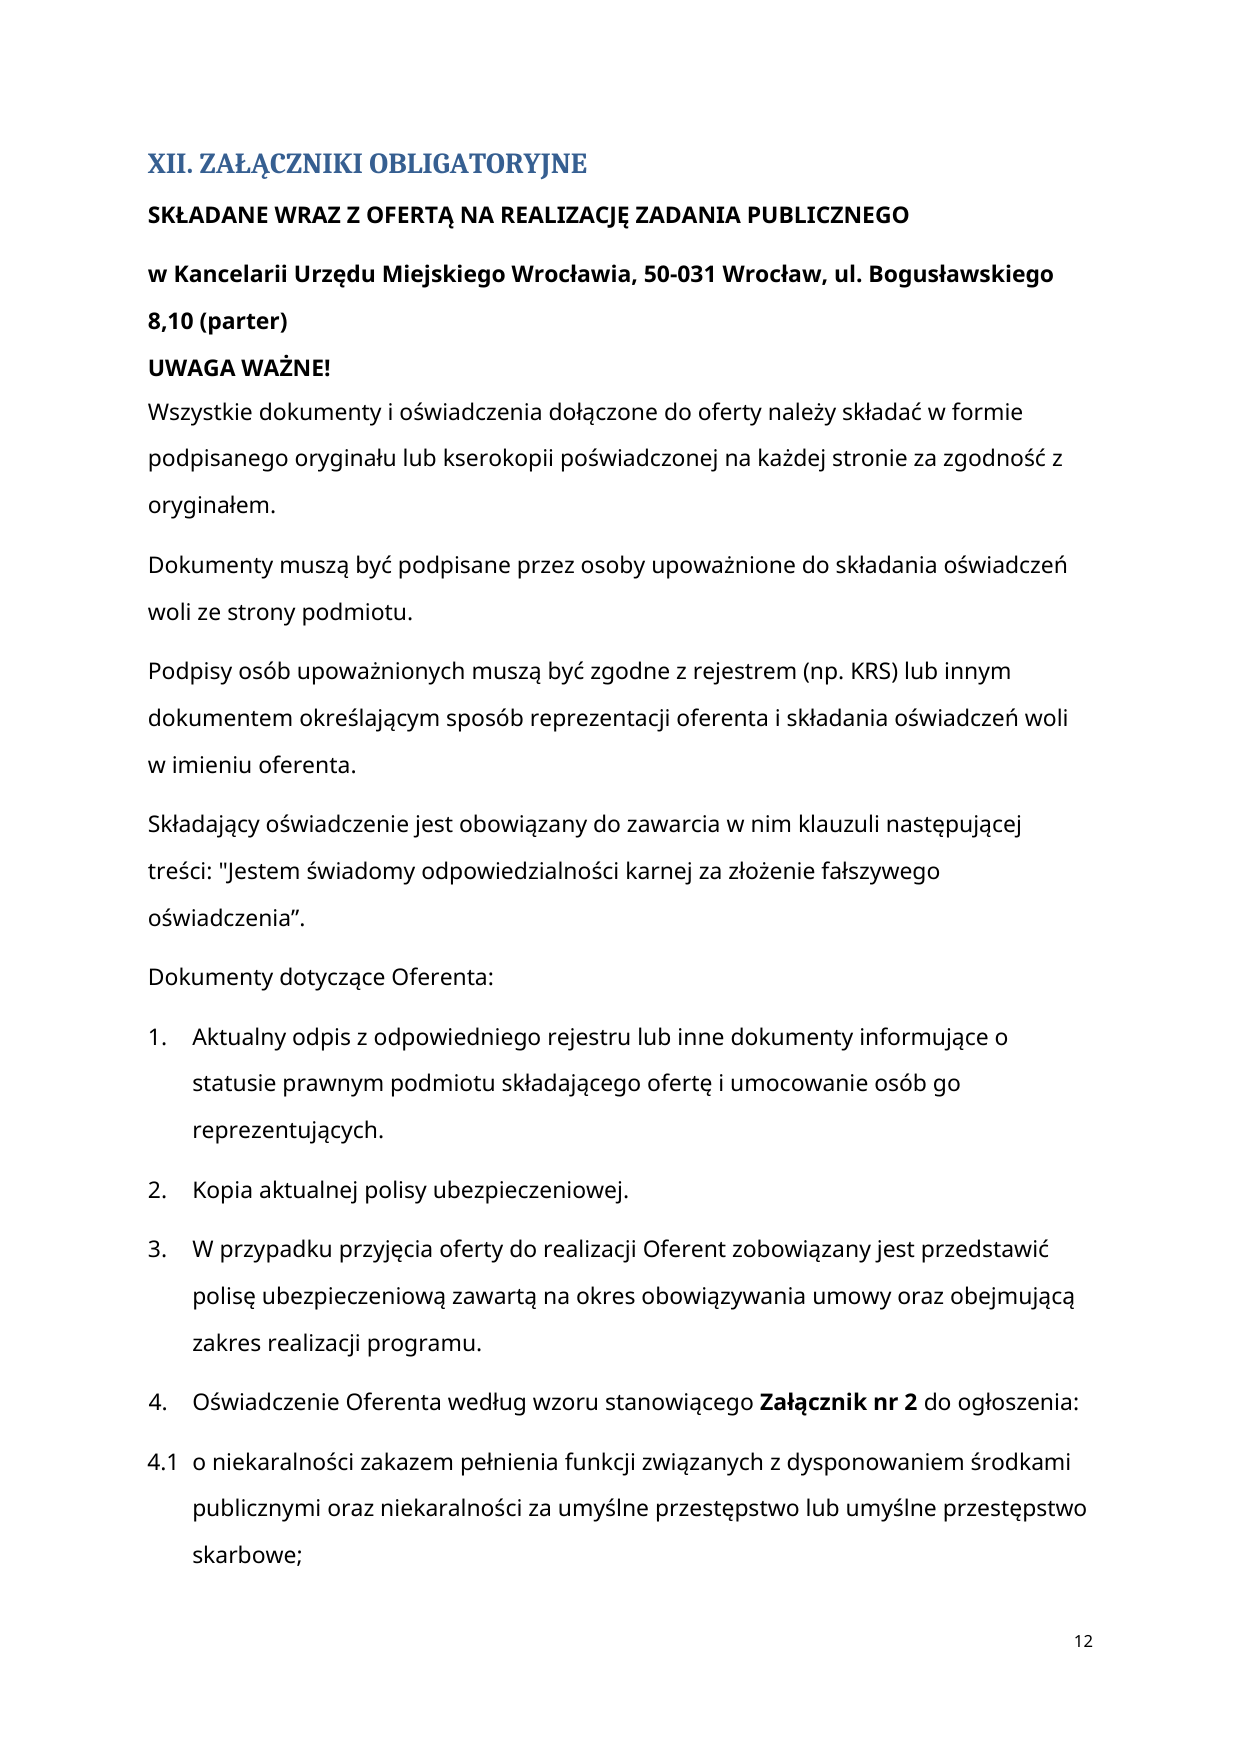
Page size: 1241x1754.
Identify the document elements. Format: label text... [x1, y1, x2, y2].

text Wszystkie dokumenty i oświadczenia dołączone do oferty należy składać w formie podpisanego oryginału lub kserokopii poświadczonej na każdej stronie za zgodność z oryginałem. [148, 396, 1093, 521]
list Aktualny odpis z odpowiedniego rejestru lub inne dokumenty informujące o statusie prawnym podmiotu składającego ofertę i umocowanie osób go reprezentujących. [148, 1021, 1093, 1146]
list o niekaralności zakazem pełnienia funkcji związanych z dysponowaniem środkami publicznymi oraz niekaralności za umyślne przestępstwo lub umyślne przestępstwo skarbowe; [147, 1446, 1093, 1571]
subtitle UWAGA WAŻNE! [148, 352, 1093, 383]
list W przypadku przyjęcia oferty do realizacji Oferent zobowiązany jest przedstawić polisę ubezpieczeniową zawartą na okres obowiązywania umowy oraz obejmującą zakres realizacji programu. [148, 1233, 1093, 1358]
text Podpisy osób upoważnionych muszą być zgodne z rejestrem (np. KRS) lub innym dokumentem określającym sposób reprezentacji oferenta i składania oświadczeń woli w imieniu oferenta. [148, 655, 1081, 780]
text w Kancelarii Urzędu Miejskiego Wrocławia, 50-031 Wrocław, ul. Bogusławskiego 8,10 (parter) [148, 258, 1093, 336]
subtitle XII. ZAŁĄCZNIKI OBLIGATORYJNE [148, 148, 1093, 181]
text Dokumenty dotyczące Oferenta: [148, 961, 1093, 992]
list Kopia aktualnej polisy ubezpieczeniowej. [148, 1174, 1093, 1205]
text SKŁADANE WRAZ Z OFERTĄ NA REALIZACJĘ ZADANIA PUBLICZNEGO [148, 199, 1093, 230]
list Oświadczenie Oferenta według wzoru stanowiącego Załącznik nr 2 do ogłoszenia: [148, 1386, 1093, 1417]
text Składający oświadczenie jest obowiązany do zawarcia w nim klauzuli następującej treści: "Jestem świadomy odpowiedzialności karnej za złożenie fałszywego oświadczenia”. [148, 808, 1081, 933]
text Dokumenty muszą być podpisane przez osoby upoważnione do składania oświadczeń woli ze strony podmiotu. [148, 549, 1081, 627]
